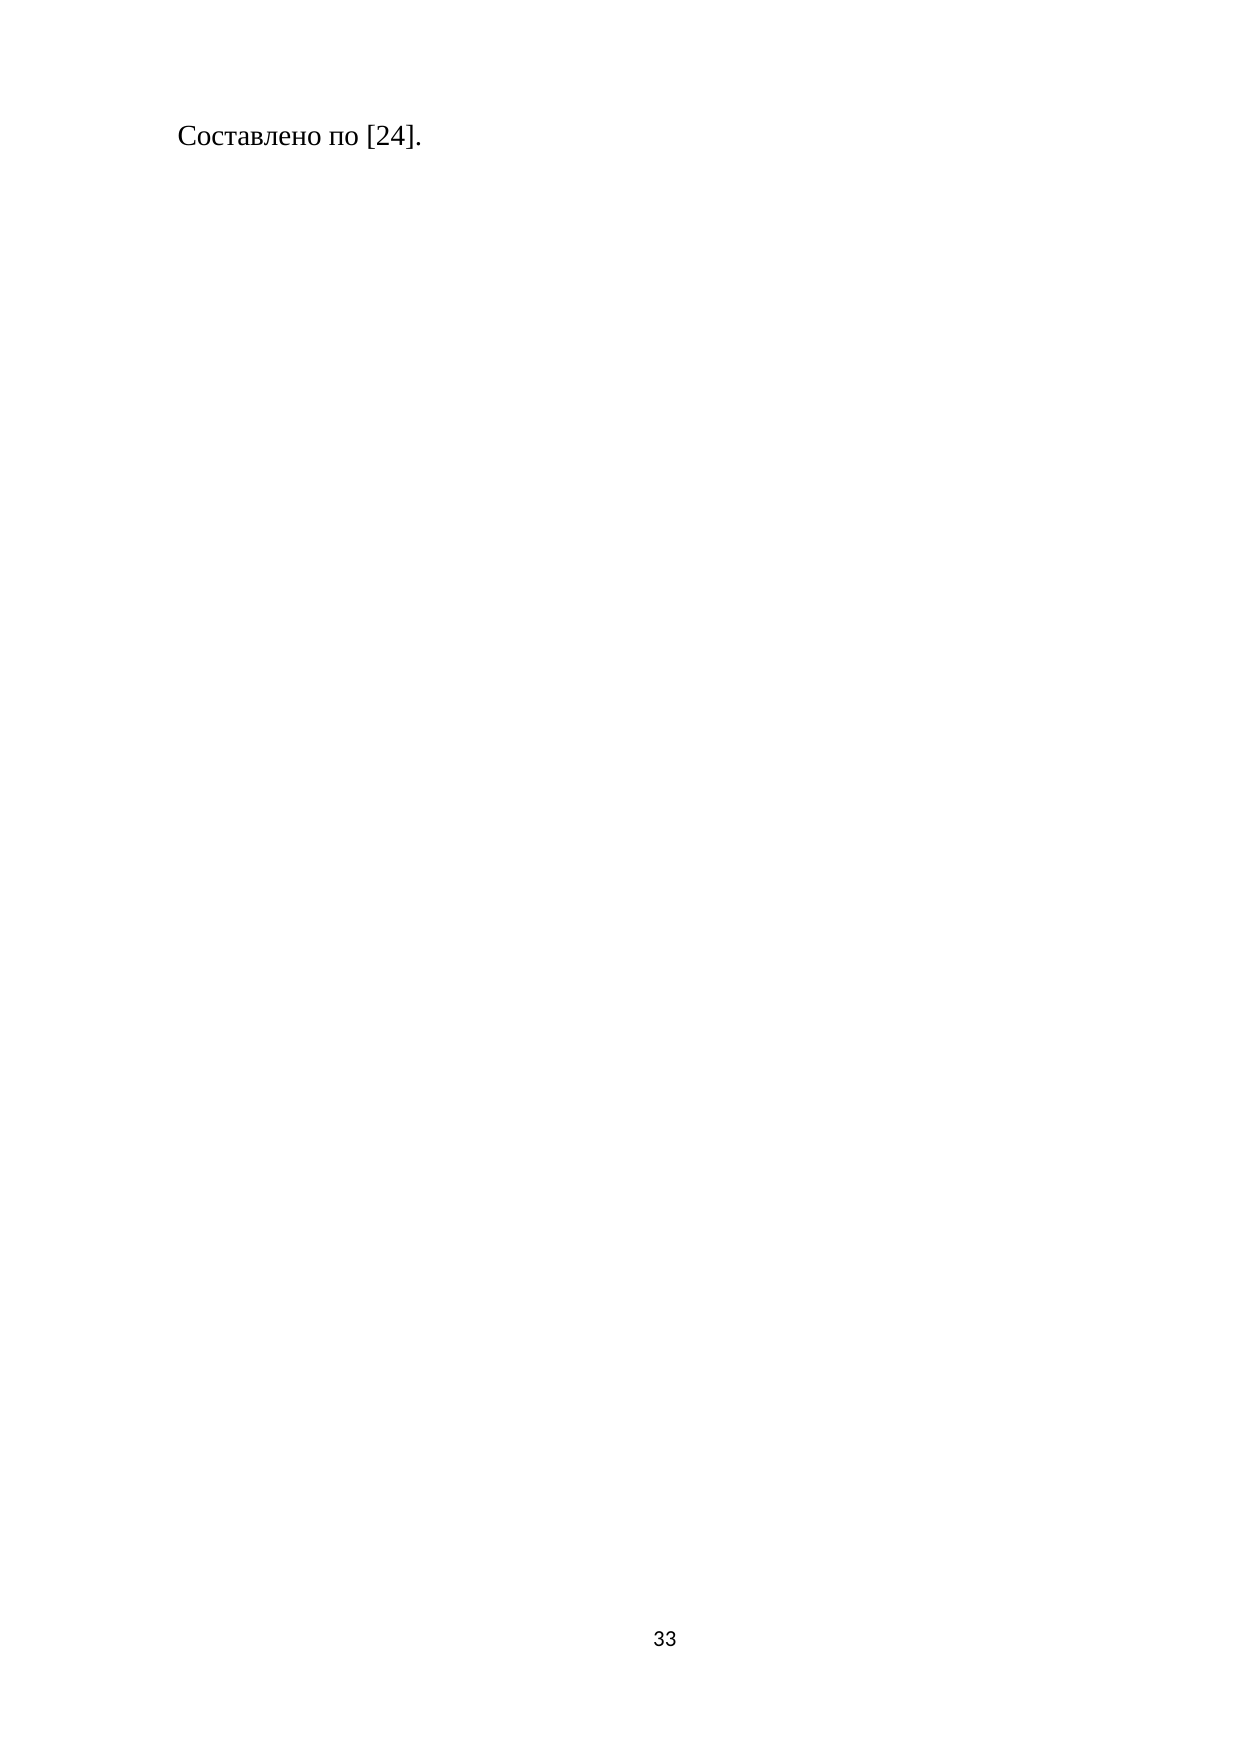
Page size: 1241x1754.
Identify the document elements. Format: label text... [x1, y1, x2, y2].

text Составлено по [24]. [177, 118, 1152, 152]
